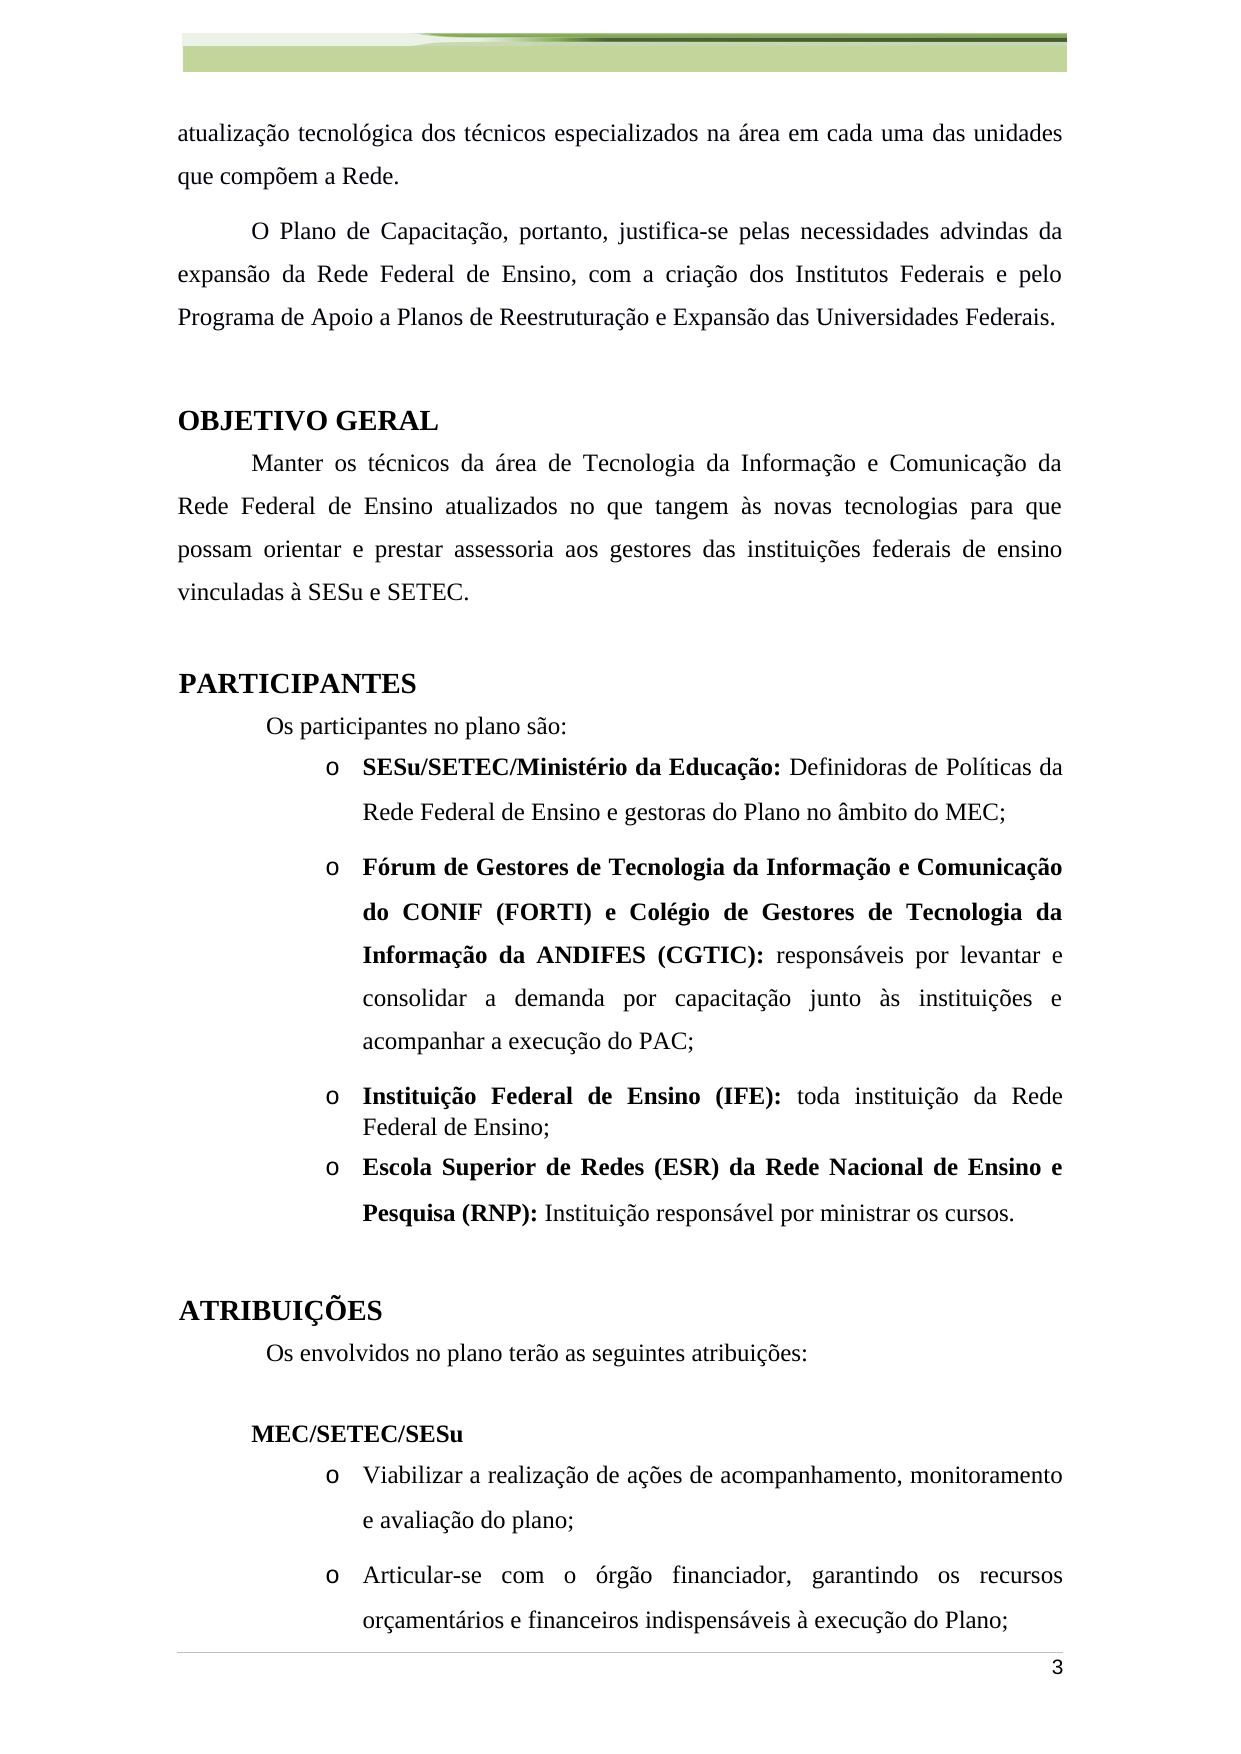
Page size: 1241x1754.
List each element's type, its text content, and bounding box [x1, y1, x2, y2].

text Os participantes no plano são: [177, 711, 1063, 740]
text Manter os técnicos da área de Tecnologia da Informação e Comunicação da Rede Federal de Ensino atualizados no que tangem às novas tecnologias para que possam orientar e prestar assessoria aos gestores das instituições federais de ensino vinculadas à SESu e SETEC. [177, 448, 1063, 606]
picture [182, 33, 1067, 72]
text OBJETIVO GERAL [177, 403, 1063, 436]
list Articular-se com o órgão financiador, garantindo os recursos orçamentários e financeiros indispensáveis à execução do Plano; [325, 1560, 1063, 1634]
list Viabilizar a realização de ações de acompanhamento, monitoramento e avaliação do plano; [325, 1460, 1063, 1534]
text O Plano de Capacitação, portanto, justifica-se pelas necessidades advindas da expansão da Rede Federal de Ensino, com a criação dos Institutos Federais e pelo Programa de Apoio a Planos de Reestruturação e Expansão das Universidades Federais. [177, 216, 1063, 331]
list Fórum de Gestores de Tecnologia da Informação e Comunicação do CONIF (FORTI) e Colégio de Gestores de Tecnologia da Informação da ANDIFES (CGTIC): responsáveis por levantar e consolidar a demanda por capacitação junto às instituições e acompanhar a execução do PAC; [325, 852, 1063, 1055]
text Os envolvidos no plano terão as seguintes atribuições: [177, 1338, 1063, 1367]
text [177, 118, 1063, 190]
text PARTICIPANTES [177, 666, 1063, 699]
list Escola Superior de Redes (ESR) da Rede Nacional de Ensino e Pesquisa (RNP): Instituição responsável por ministrar os cursos. [325, 1152, 1063, 1226]
text MEC/SETEC/SESu [236, 1419, 1063, 1448]
list Instituição Federal de Ensino (IFE): toda instituição da Rede Federal de Ensino; [325, 1081, 1063, 1141]
text ATRIBUIÇÕES [177, 1293, 1063, 1327]
list SESu/SETEC/Ministério da Educação: Definidoras de Políticas da Rede Federal de Ensino e gestoras do Plano no âmbito do MEC; [325, 752, 1063, 826]
